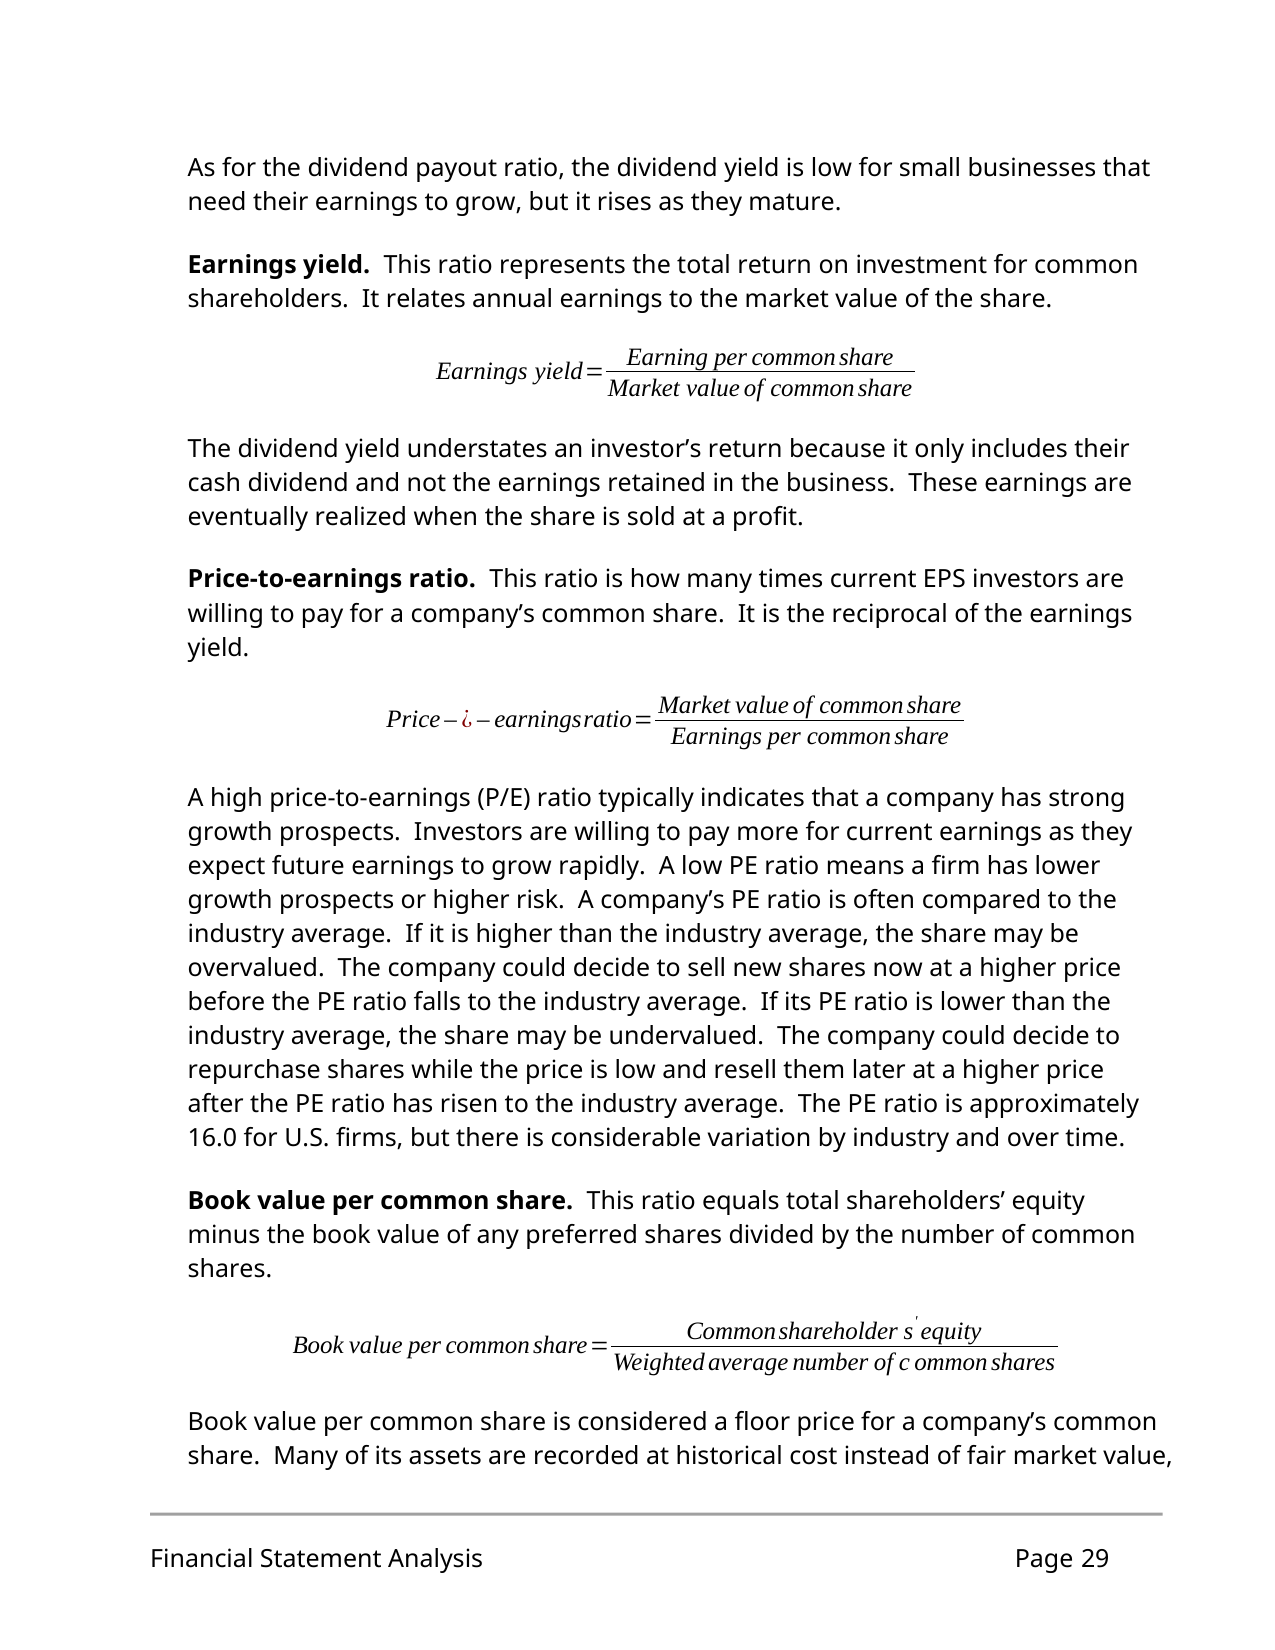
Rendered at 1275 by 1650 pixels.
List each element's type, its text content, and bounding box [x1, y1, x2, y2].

text Price-to-earnings ratio. This ratio is how many times current EPS investors are willing to pay for a company’s common share. It is the reciprocal of the earnings yield. [187, 561, 1181, 663]
text The dividend yield understates an investor’s return because it only includes their cash dividend and not the earnings retained in the business. These earnings are eventually realized when the share is sold at a profit. [187, 431, 1162, 533]
text Earnings yield. This ratio represents the total return on investment for common shareholders. It relates annual earnings to the market value of the share. [187, 247, 1162, 315]
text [187, 1404, 1191, 1472]
text As for the dividend payout ratio, the dividend yield is low for small businesses that need their earnings to grow, but it rises as they mature. [187, 150, 1162, 218]
text A high price-to-earnings (P/E) ratio typically indicates that a company has strong growth prospects. Investors are willing to pay more for current earnings as they expect future earnings to grow rapidly. A low PE ratio means a firm has lower growth prospects or higher risk. A company’s PE ratio is often compared to the industry average. If it is higher than the industry average, the share may be overvalued. The company could decide to sell new shares now at a higher price before the PE ratio falls to the industry average. If its PE ratio is lower than the industry average, the share may be undervalued. The company could decide to repurchase shares while the price is low and resell them later at a higher price after the PE ratio has risen to the industry average. The PE ratio is approximately 16.0 for U.S. firms, but there is considerable variation by industry and over time. [187, 779, 1162, 1154]
text Book value per common share. This ratio equals total shareholders’ equity minus the book value of any preferred shares divided by the number of common shares. [187, 1182, 1162, 1284]
